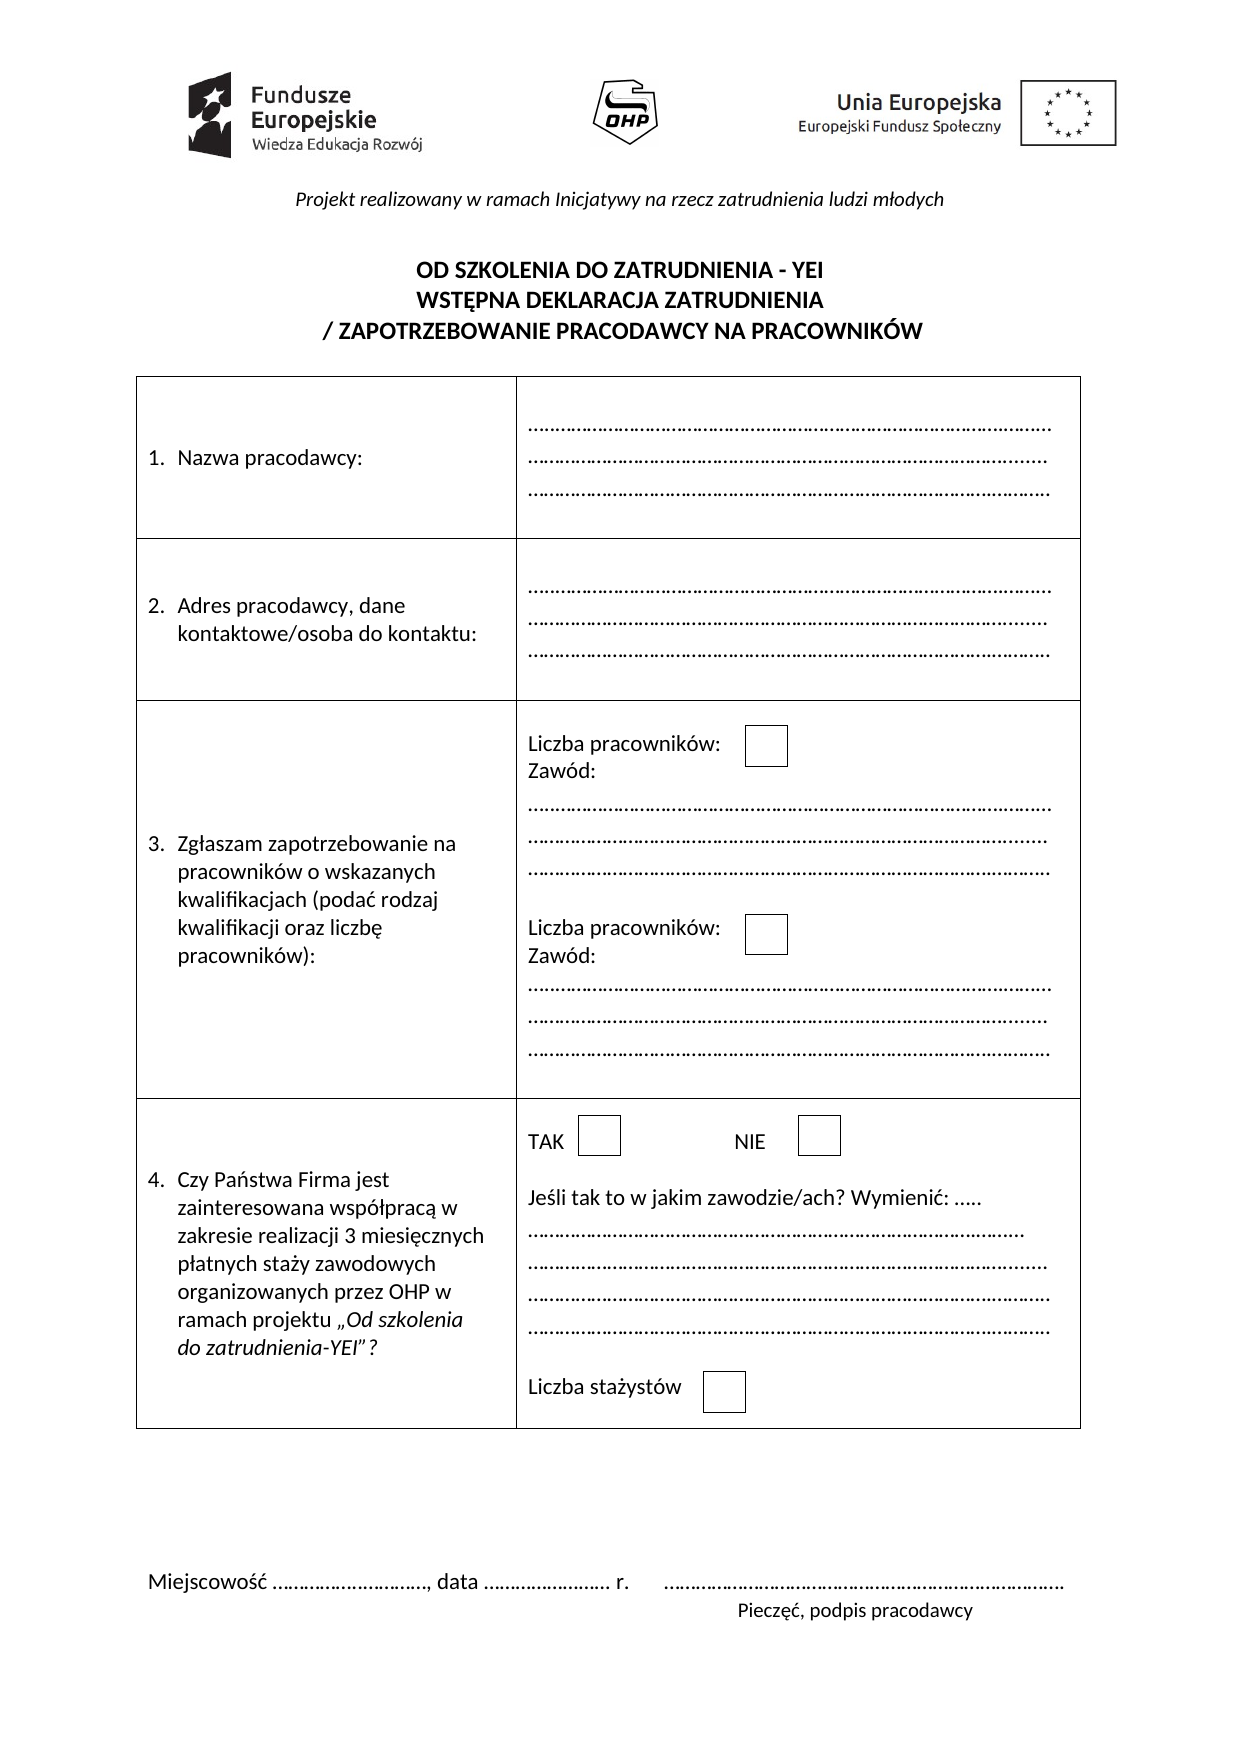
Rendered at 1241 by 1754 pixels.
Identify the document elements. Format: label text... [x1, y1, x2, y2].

text / ZAPOTRZEBOWANIE PRACODAWCY NA PRACOWNIKÓW [148, 315, 1093, 346]
table_cell Adres pracodawcy, dane kontaktowe/osoba do kontaktu: [137, 539, 516, 699]
table_cell Liczba pracowników: Zawód: …..………………………………………………………………………….……... ………………………………………………………………………………........ …………………………………………………………………………….……….. Liczba pracowników: Zawód: …..………………………………………………………………………….……... ………………………………………………………………………………........ …………………………………………………………………………….……….. [517, 701, 1080, 1098]
text Miejscowość ……………..…………, data …………………… r. …………………………………………………………………. Pieczęć, podpis pracodawcy [148, 1567, 1093, 1623]
table_cell Zgłaszam zapotrzebowanie na pracowników o wskazanych kwalifikacjach (podać rodzaj kwalifikacji oraz liczbę pracowników): [137, 701, 516, 1098]
table_cell …..………………………………………………………………………….……... ………………………………………………………………………………........ …………………………………………………………………………….……….. [517, 539, 1080, 699]
picture [153, 50, 462, 187]
table_cell TAK NIE Jeśli tak to w jakim zawodzie/ach? Wymienić: …..………………………………………………………………………….……... ………………………………………………………………………………........ …………………………………………………………………………….……….. …………………………………………………………………………….……….. Liczba stażystów [517, 1099, 1080, 1428]
text OD SZKOLENIA DO ZATRUDNIENIA - YEI [148, 254, 1093, 285]
table_cell Czy Państwa Firma jest zainteresowana współpracą w zakresie realizacji 3 miesięcznych płatnych staży zawodowych organizowanych przez OHP w ramach projektu „Od szkolenia do zatrudnienia-YEI”? [137, 1099, 516, 1428]
table_header Nazwa pracodawcy: [137, 377, 516, 538]
picture [590, 79, 659, 147]
text WSTĘPNA DEKLARACJA ZATRUDNIENIA [148, 285, 1093, 315]
picture [780, 61, 1136, 165]
table_header …..………………………………………………………………………….……... ………………………………………………………………………………........ …………………………………………………………………………….……….. [517, 377, 1080, 538]
